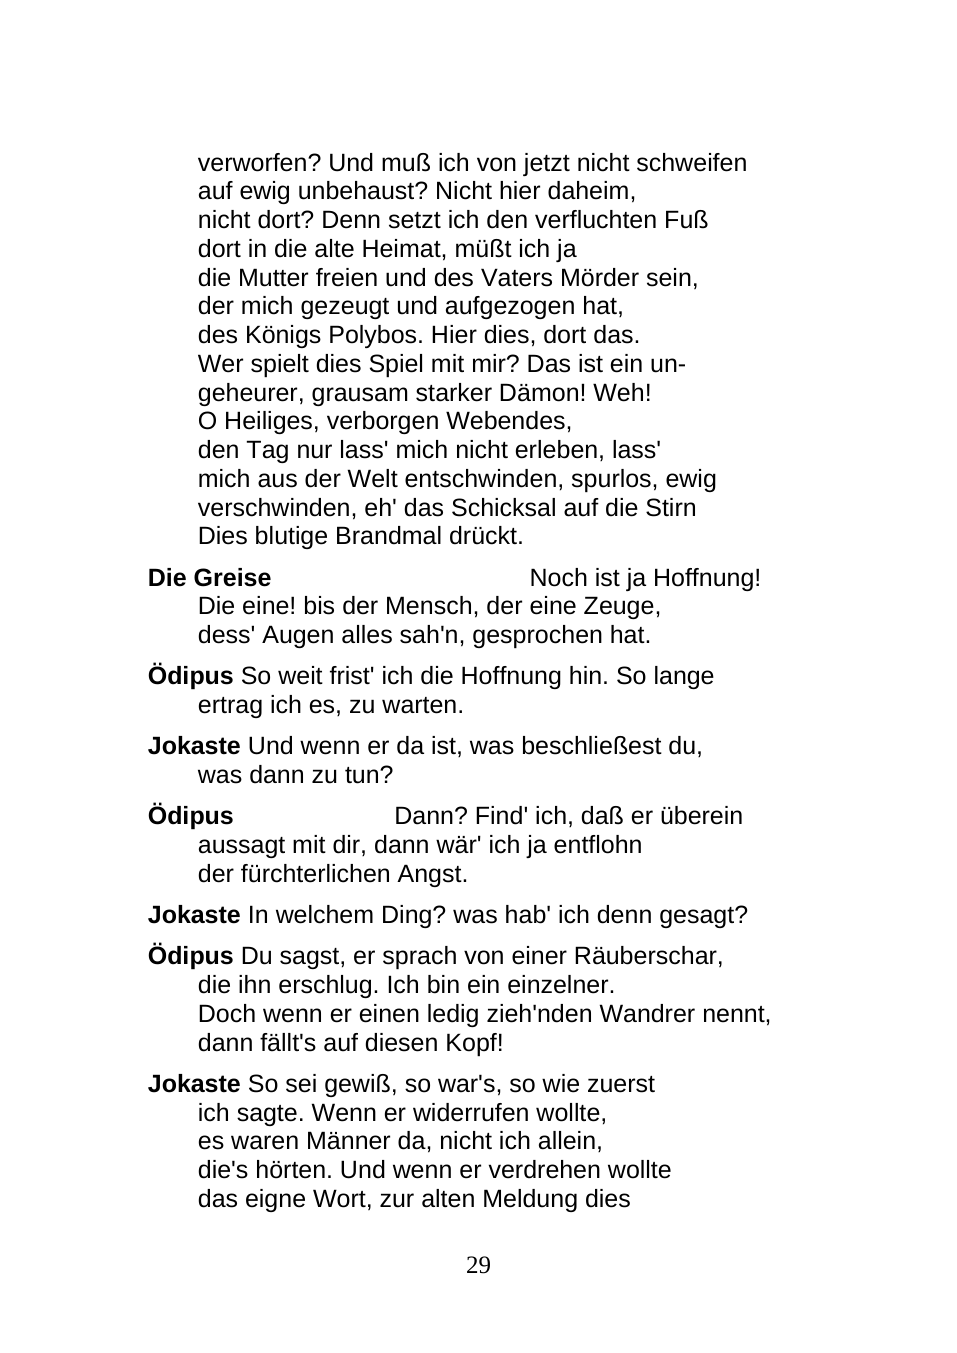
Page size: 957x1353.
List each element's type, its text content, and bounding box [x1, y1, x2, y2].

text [148, 148, 809, 550]
text Ödipus Du sagst, er sprach von einer Räuberschar, die ihn erschlug. Ich bin ein einzelner. Doch wenn er einen ledig zieh'nden Wandrer nennt, dann fällt's auf diesen Kopf! [148, 941, 809, 1056]
text Ödipus So weit frist' ich die Hoffnung hin. So lange ertrag ich es, zu warten. [148, 661, 809, 719]
text Ödipus Dann? Find' ich, daß er überein aussagt mit dir, dann wär' ich ja entflohn der fürchterlichen Angst. [148, 801, 809, 888]
text Die Greise Noch ist ja Hoffnung! Die eine! bis der Mensch, der eine Zeuge, dess' Augen alles sah'n, gesprochen hat. [148, 563, 809, 649]
text Jokaste Und wenn er da ist, was beschließest du, was dann zu tun? [148, 731, 809, 789]
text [148, 1069, 809, 1213]
text Jokaste In welchem Ding? was hab' ich denn gesagt? [148, 900, 809, 929]
